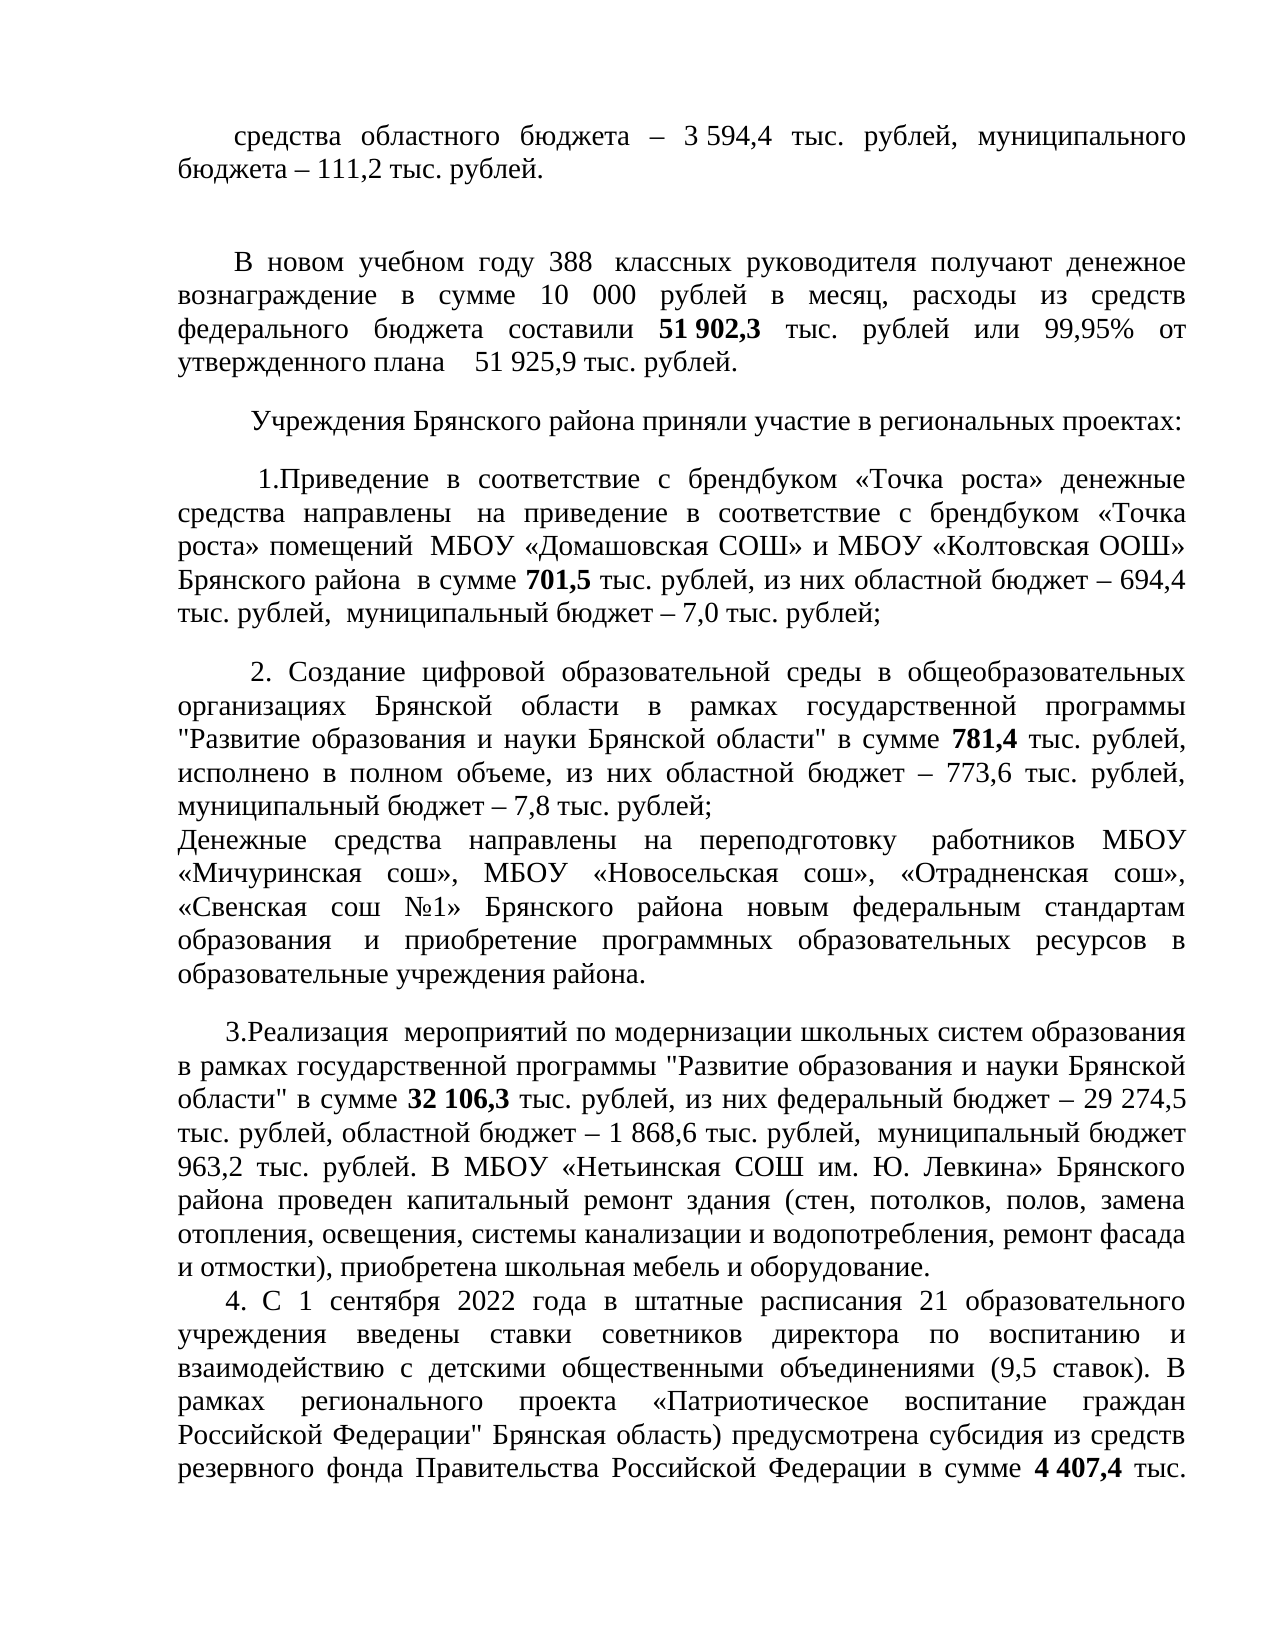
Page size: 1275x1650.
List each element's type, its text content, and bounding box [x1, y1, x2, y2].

text 3.Реализация мероприятий по модернизации школьных систем образования в рамках государственной программы "Развитие образования и науки Брянской области" в сумме 32 106,3 тыс. рублей, из них федеральный бюджет – 29 274,5 тыс. рублей, областной бюджет – 1 868,6 тыс. рублей, муниципальный бюджет 963,2 тыс. рублей. В МБОУ «Нетьинская СОШ им. Ю. Левкина» Брянского района проведен капитальный ремонт здания (стен, потолков, полов, замена отопления, освещения, системы канализации и водопотребления, ремонт фасада и отмостки), приобретена школьная мебель и оборудование. [177, 1014, 1186, 1283]
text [177, 1283, 1186, 1484]
text 1.Приведение в соответствие с брендбуком «Точка роста» денежные средства направлены на приведение в соответствие с брендбуком «Точка роста» помещений МБОУ «Домашовская СОШ» и МБОУ «Колтовская ООШ» Брянского района в сумме 701,5 тыс. рублей, из них областной бюджет – 694,4 тыс. рублей, муниципальный бюджет – 7,0 тыс. рублей; [177, 461, 1186, 629]
text Учреждения Брянского района приняли участие в региональных проектах: [177, 403, 1186, 436]
text средства областного бюджета – 3 594,4 тыс. рублей, муниципального бюджета – 111,2 тыс. рублей. [177, 118, 1186, 185]
text Денежные средства направлены на переподготовку работников МБОУ «Мичуринская сош», МБОУ «Новосельская сош», «Отрадненская сош», «Свенская сош №1» Брянского района новым федеральным стандартам образования и приобретение программных образовательных ресурсов в образовательные учреждения района. [177, 822, 1186, 989]
text 2. Создание цифровой образовательной среды в общеобразовательных организациях Брянской области в рамках государственной программы "Развитие образования и науки Брянской области" в сумме 781,4 тыс. рублей, исполнено в полном объеме, из них областной бюджет – 773,6 тыс. рублей, муниципальный бюджет – 7,8 тыс. рублей; [177, 654, 1186, 822]
text В новом учебном году 388 классных руководителя получают денежное вознаграждение в сумме 10 000 рублей в месяц, расходы из средств федерального бюджета составили 51 902,3 тыс. рублей или 99,95% от утвержденного плана 51 925,9 тыс. рублей. [177, 244, 1186, 378]
